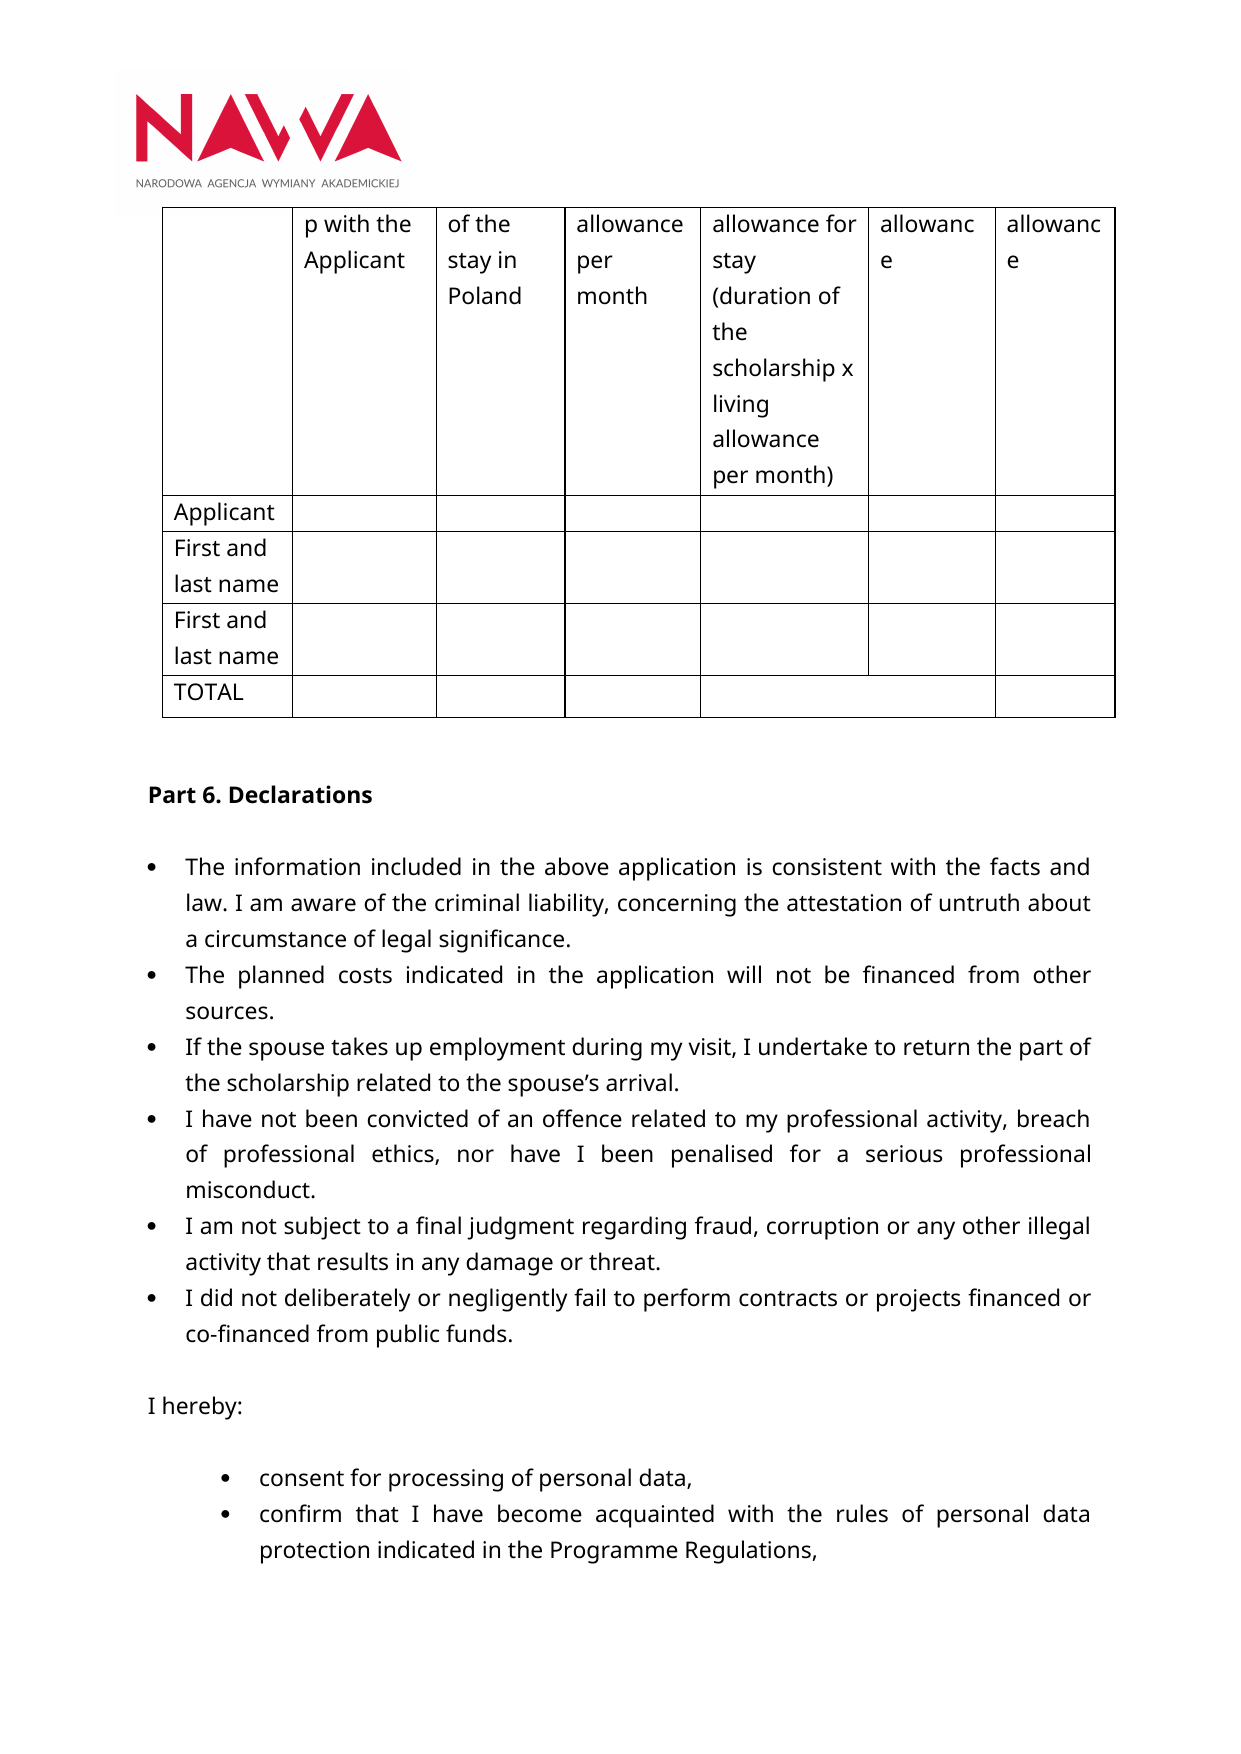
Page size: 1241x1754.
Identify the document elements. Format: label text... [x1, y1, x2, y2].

table_cell [869, 496, 995, 531]
table_cell [996, 604, 1114, 675]
table_cell [437, 496, 564, 531]
table_cell [701, 604, 868, 675]
list The planned costs indicated in the application will not be financed from other sources. [148, 959, 1092, 1026]
table_cell First and last name [163, 604, 292, 675]
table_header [293, 208, 436, 494]
table_cell First and last name [163, 532, 292, 603]
table_cell [701, 532, 868, 603]
table_cell [996, 676, 1114, 717]
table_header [437, 208, 564, 494]
table_header Training allowance [996, 208, 1114, 494]
list consent for processing of personal data, [221, 1462, 1092, 1493]
table_cell Applicant [163, 496, 292, 531]
table_cell [293, 676, 436, 717]
subtitle Part 6. Declarations [148, 779, 1092, 810]
table_cell [566, 532, 700, 603]
list confirm that I have become acquainted with the rules of personal data protection indicated in the Programme Regulations, [221, 1498, 1092, 1565]
table_cell [293, 604, 436, 675]
table_cell [701, 496, 868, 531]
table_cell [293, 532, 436, 603]
table_cell [869, 532, 995, 603]
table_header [566, 208, 700, 494]
list I did not deliberately or negligently fail to perform contracts or projects financed or co-financed from public funds. [148, 1282, 1092, 1349]
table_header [701, 208, 868, 494]
list I have not been convicted of an offence related to my professional activity, breach of professional ethics, nor have I been penalised for a serious professional misconduct. [148, 1102, 1092, 1206]
table_header Mobility allowance [869, 208, 995, 494]
list I hereby: [148, 1390, 1092, 1421]
table_cell [437, 532, 564, 603]
table_cell [869, 604, 995, 675]
table_cell [566, 604, 700, 675]
picture [114, 69, 412, 217]
table_cell [437, 604, 564, 675]
table_header [163, 208, 292, 494]
table_cell [437, 676, 564, 717]
table_cell [566, 496, 700, 531]
table_cell [293, 496, 436, 531]
list I am not subject to a final judgment regarding fraud, corruption or any other illegal activity that results in any damage or threat. [148, 1210, 1092, 1277]
table_cell [996, 532, 1114, 603]
table_cell [996, 496, 1114, 531]
list If the spouse takes up employment during my visit, I undertake to return the part of the scholarship related to the spouse’s arrival. [148, 1031, 1092, 1098]
table_cell [701, 676, 995, 717]
table_cell TOTAL [163, 676, 292, 717]
list The information included in the above application is consistent with the facts and law. I am aware of the criminal liability, concerning the attestation of untruth about a circumstance of legal significance. [148, 851, 1092, 954]
table_cell [566, 676, 700, 717]
